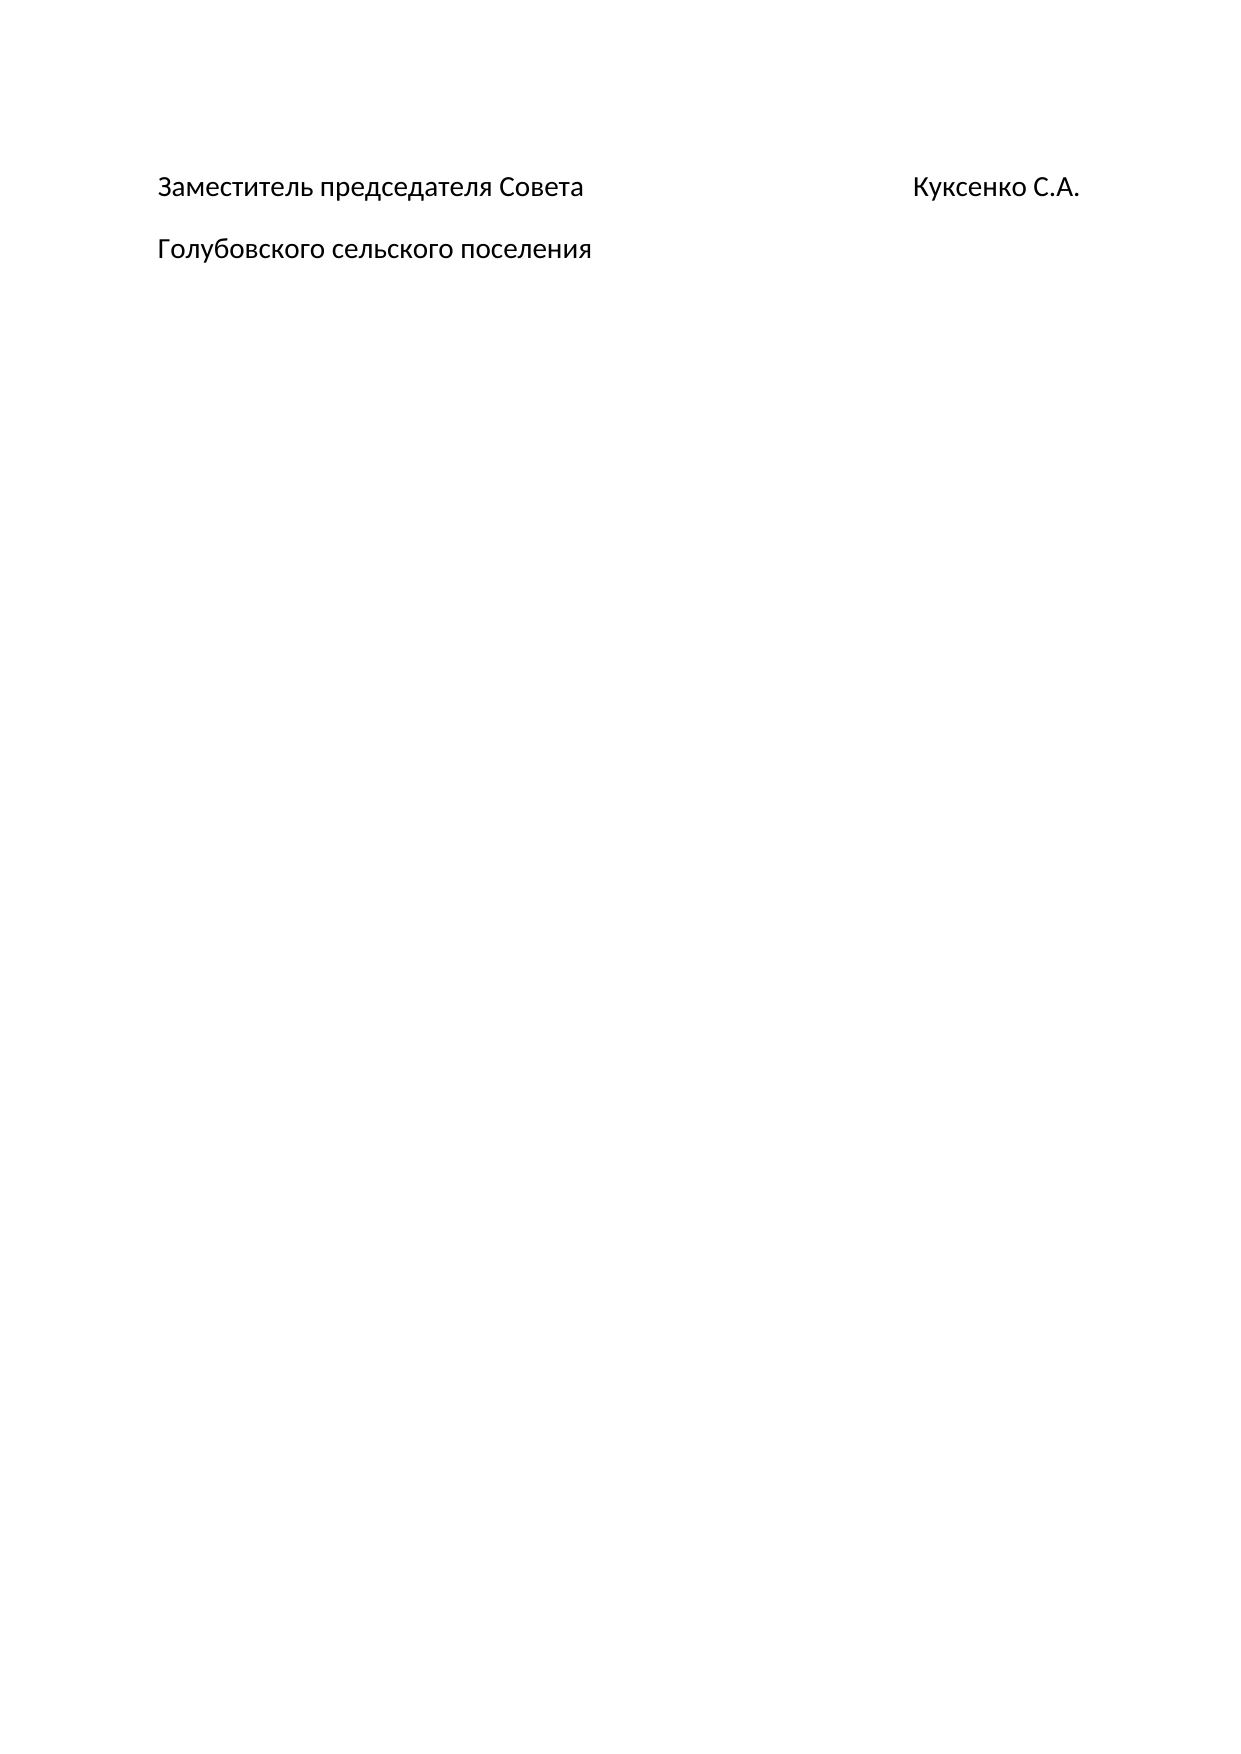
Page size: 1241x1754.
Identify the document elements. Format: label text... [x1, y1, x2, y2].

text Заместитель председателя Совета Куксенко С.А. [118, 168, 1181, 204]
text Голубовского сельского поселения [118, 230, 1181, 266]
